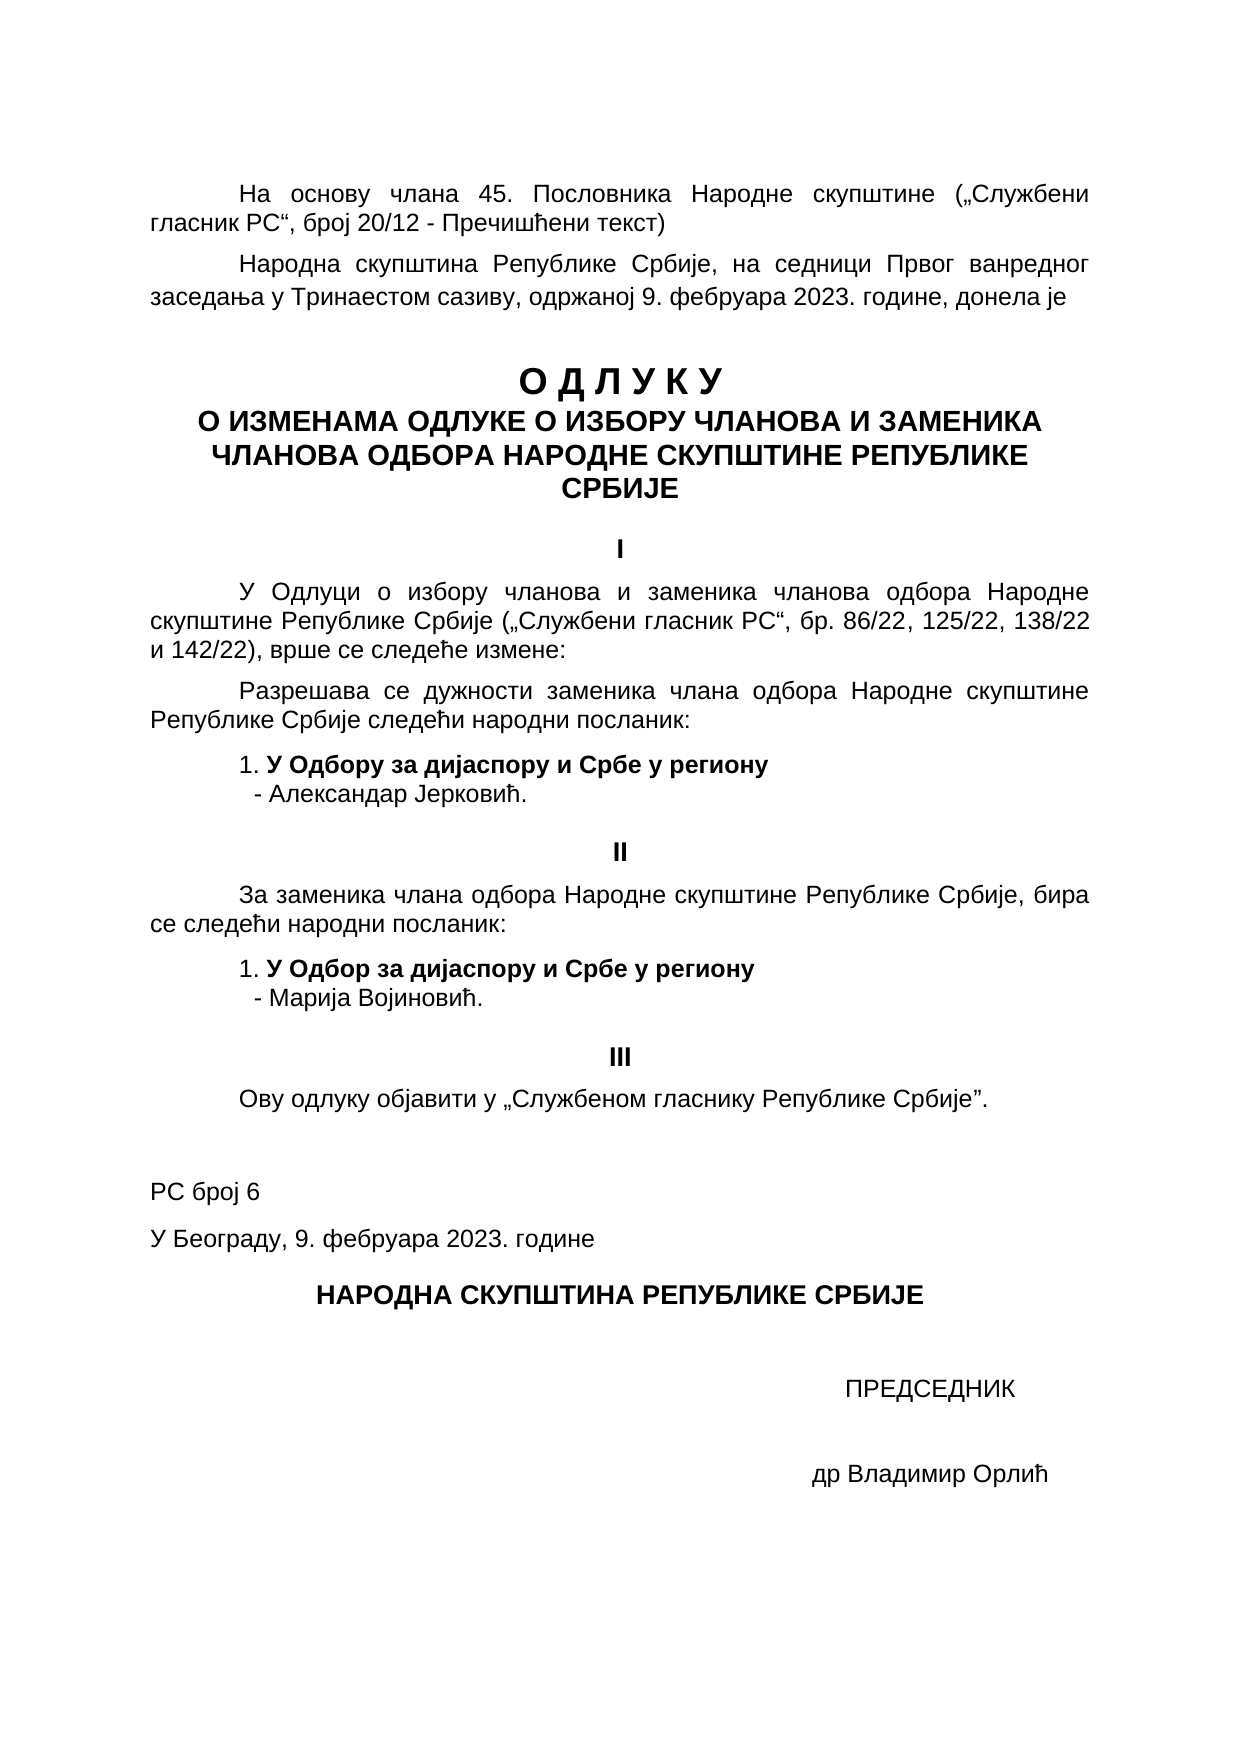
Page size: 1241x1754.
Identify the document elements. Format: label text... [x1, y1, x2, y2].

text У Београду, 9. фебруара 2023. године [150, 1224, 1090, 1252]
text II [150, 836, 1090, 868]
text О Д Л У К У [150, 359, 1090, 402]
text О ИЗМЕНAMA ОДЛУКЕ О ИЗБОРУ ЧЛАНОВА И ЗАМЕНИКА ЧЛАНОВА ОДБОРА НАРОДНЕ СКУПШТИНЕ РЕПУБЛИКЕ СРБИЈЕ [150, 404, 1090, 505]
text Разрешава се дужности заменика члана одбора Народне скупштине Републике Србије следећи народни посланик: [150, 676, 1090, 733]
text др Владимир Орлић [150, 1459, 1090, 1488]
text Ову одлуку објавити у „Службеном гласнику Републике Србије”. [150, 1084, 1090, 1113]
text НАРОДНА СКУПШТИНА РЕПУБЛИКЕ СРБИЈЕ [150, 1279, 1090, 1310]
text У Одлуци о избору чланова и заменика чланова одбора Народне скупштине Републике Србије („Службени гласник РС“, бр. 86/22, 125/22, 138/22 и 142/22), врше се следеће измене: [150, 577, 1090, 663]
text РС број 6 [150, 1177, 1090, 1206]
text III [150, 1041, 1090, 1072]
text Народна скупштина Републике Србије, на седници Првог ванредног заседања у Тринаестом сазиву, одржаној 9. фебруара 2023. године, донела је [150, 249, 1090, 311]
text За заменика члана одбора Народне скупштине Републике Србије, бира се следећи народни посланик: [150, 880, 1090, 938]
text 1. У Одбору за дијаспору и Србе у региону [150, 750, 1090, 779]
text - Александар Јерковић. [150, 779, 1090, 808]
text I [150, 533, 1090, 565]
text ПРЕДСЕДНИК [150, 1374, 1090, 1403]
text На основу члана 45. Пословника Народне скупштине („Службени гласник РС“, број 20/12 - Пречишћени текст) [150, 179, 1090, 236]
text - Марија Војиновић. [253, 983, 1090, 1012]
text 1. У Одбор за дијаспору и Србе у региону [150, 954, 1090, 983]
